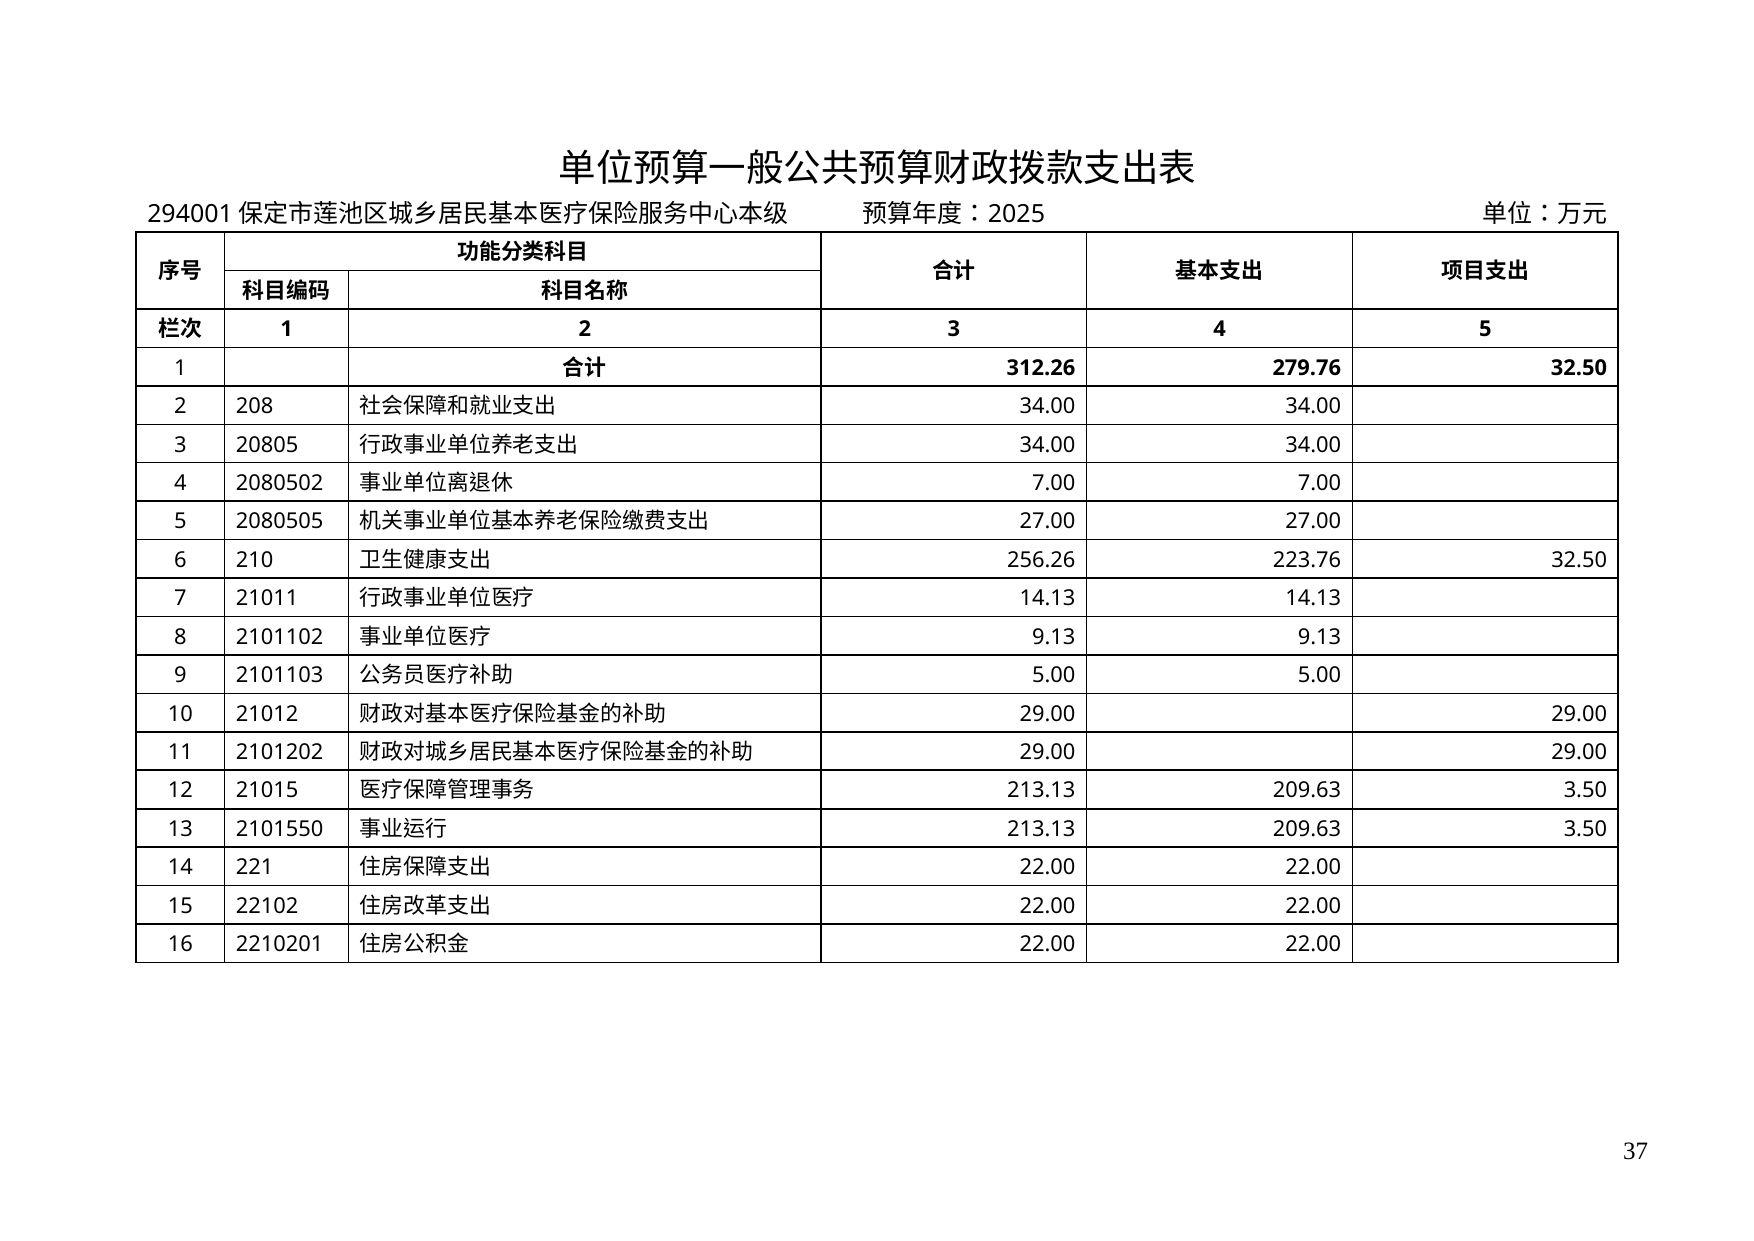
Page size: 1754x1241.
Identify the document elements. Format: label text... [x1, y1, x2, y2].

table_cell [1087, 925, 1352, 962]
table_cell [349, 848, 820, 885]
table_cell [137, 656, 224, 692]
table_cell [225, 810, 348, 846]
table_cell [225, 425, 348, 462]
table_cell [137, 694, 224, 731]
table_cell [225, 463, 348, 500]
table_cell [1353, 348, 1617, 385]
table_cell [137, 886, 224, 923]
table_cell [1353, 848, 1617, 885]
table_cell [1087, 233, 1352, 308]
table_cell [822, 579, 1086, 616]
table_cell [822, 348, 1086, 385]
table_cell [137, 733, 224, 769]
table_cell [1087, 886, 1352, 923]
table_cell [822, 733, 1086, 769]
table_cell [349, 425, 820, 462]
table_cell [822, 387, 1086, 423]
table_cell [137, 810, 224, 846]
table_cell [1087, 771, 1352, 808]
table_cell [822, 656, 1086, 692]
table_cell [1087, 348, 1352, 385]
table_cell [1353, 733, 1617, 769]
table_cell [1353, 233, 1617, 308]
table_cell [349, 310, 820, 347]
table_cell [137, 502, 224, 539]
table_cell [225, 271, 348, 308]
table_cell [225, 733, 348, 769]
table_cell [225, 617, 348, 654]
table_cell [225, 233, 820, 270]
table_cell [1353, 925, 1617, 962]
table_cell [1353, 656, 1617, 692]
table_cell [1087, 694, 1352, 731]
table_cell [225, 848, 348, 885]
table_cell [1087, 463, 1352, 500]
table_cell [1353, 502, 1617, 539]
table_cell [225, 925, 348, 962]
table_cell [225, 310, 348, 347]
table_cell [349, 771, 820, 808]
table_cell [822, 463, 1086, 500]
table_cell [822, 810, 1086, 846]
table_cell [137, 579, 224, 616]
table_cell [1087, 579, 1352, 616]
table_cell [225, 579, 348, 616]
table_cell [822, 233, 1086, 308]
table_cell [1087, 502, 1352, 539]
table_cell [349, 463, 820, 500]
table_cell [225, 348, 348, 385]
text 单位预算一般公共预算财政拨款支出表 [106, 142, 1648, 193]
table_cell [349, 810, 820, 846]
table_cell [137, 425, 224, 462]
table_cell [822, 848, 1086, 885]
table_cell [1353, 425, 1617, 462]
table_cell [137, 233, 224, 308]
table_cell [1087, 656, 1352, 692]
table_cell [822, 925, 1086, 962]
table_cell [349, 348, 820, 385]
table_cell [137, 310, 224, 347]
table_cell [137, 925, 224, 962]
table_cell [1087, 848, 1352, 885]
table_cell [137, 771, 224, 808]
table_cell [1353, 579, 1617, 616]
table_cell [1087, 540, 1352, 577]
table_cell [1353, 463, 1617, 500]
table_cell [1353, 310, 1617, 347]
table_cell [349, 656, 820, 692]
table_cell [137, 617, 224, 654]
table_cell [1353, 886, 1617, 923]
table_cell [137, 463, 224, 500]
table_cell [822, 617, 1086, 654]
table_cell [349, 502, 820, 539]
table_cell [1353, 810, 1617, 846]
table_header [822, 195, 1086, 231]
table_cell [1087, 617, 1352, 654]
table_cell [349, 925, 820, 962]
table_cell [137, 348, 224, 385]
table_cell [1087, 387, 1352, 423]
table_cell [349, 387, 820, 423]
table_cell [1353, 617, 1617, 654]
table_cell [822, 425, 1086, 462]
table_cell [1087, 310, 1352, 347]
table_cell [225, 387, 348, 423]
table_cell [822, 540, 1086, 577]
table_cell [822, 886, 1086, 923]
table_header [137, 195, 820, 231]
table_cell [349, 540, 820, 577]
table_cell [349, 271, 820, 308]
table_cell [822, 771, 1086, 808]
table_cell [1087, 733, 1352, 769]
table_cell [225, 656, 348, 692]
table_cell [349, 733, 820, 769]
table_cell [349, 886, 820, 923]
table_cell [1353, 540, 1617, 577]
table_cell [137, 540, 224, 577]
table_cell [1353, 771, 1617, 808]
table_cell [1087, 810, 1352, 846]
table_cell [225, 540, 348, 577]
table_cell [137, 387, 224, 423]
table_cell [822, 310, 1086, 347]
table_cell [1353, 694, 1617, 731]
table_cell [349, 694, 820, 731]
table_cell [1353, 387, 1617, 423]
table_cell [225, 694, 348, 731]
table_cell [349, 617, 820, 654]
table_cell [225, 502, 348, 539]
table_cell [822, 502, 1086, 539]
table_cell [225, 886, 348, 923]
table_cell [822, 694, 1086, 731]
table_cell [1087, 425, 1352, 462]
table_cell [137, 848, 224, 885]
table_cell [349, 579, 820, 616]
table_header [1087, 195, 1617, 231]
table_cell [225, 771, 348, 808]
